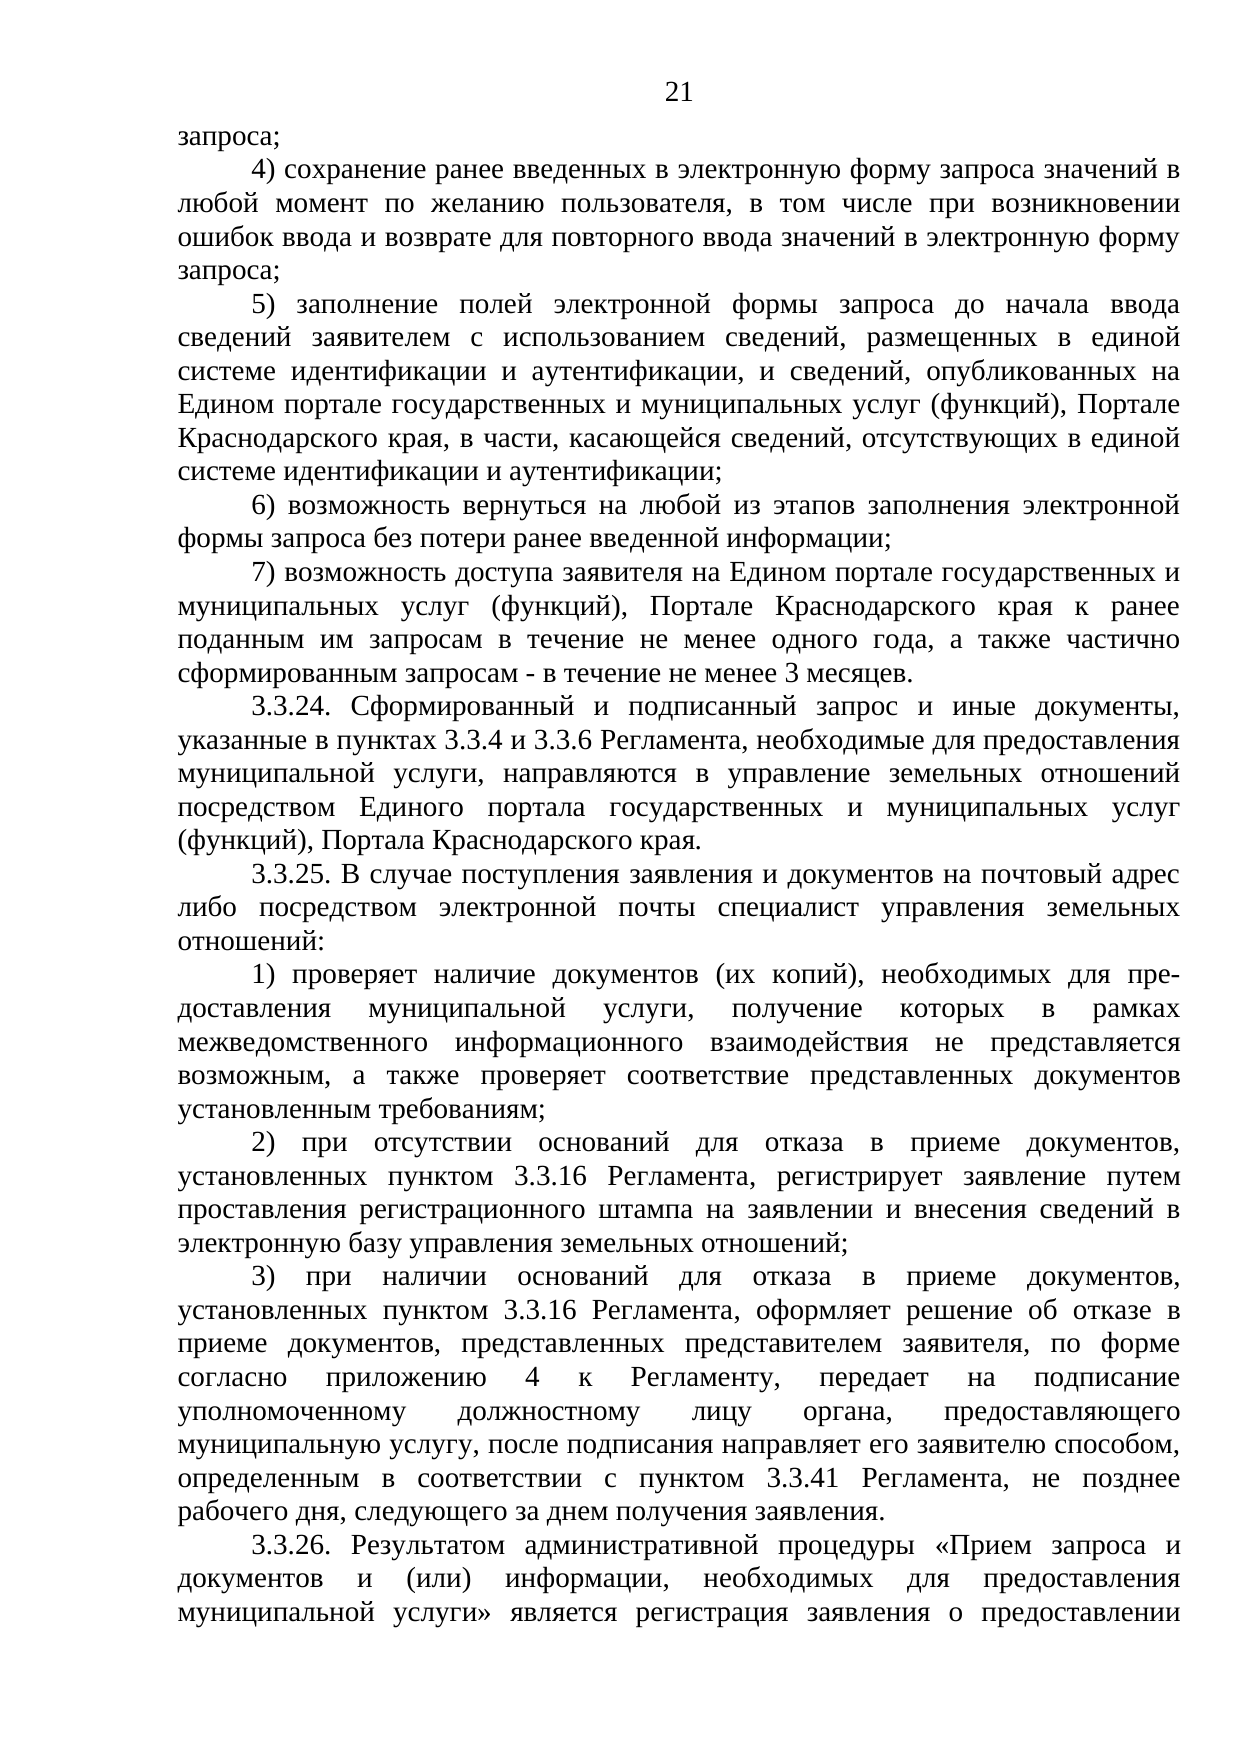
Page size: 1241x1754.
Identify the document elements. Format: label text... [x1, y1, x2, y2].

text 2) при отсутствии оснований для отказа в приеме документов, установленных пунктом 3.3.16 Регламента, регистрирует заявление путем проставления регистрационного штампа на заявлении и внесения сведений в электронную базу управления земельных отношений; [177, 1124, 1181, 1258]
text 3.3.25. В случае поступления заявления и документов на почтовый адрес либо посредством электронной почты специалист управления земельных отношений: [177, 856, 1181, 957]
text 3.3.24. Сформированный и подписанный запрос и иные документы, указанные в пунктах 3.3.4 и 3.3.6 Регламента, необходимые для предоставления муниципальной услуги, направляются в управление земельных отношений посредством Единого портала государственных и муниципальных услуг (функций), Портала Краснодарского края. [177, 688, 1181, 856]
text 5) заполнение полей электронной формы запроса до начала ввода сведений заявителем с использованием сведений, размещенных в единой системе идентификации и аутентификации, и сведений, опубликованных на Едином портале государственных и муниципальных услуг (функций), Портале Краснодарского края, в части, касающейся сведений, отсутствующих в единой системе идентификации и аутентификации; [177, 286, 1181, 487]
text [177, 118, 1181, 152]
text 7) возможность доступа заявителя на Едином портале государственных и муниципальных услуг (функций), Портале Краснодарского края к ранее поданным им запросам в течение не менее одного года, а также частично сформированным запросам - в течение не менее 3 месяцев. [177, 554, 1181, 688]
text 4) сохранение ранее введенных в электронную форму запроса значений в любой момент по желанию пользователя, в том числе при возникновении ошибок ввода и возврате для повторного ввода значений в электронную форму запроса; [177, 152, 1181, 286]
text 3) при наличии оснований для отказа в приеме документов, установленных пунктом 3.3.16 Регламента, оформляет решение об отказе в приеме документов, представленных представителем заявителя, по форме согласно приложению 4 к Регламенту, передает на подписание уполномоченному должностному лицу органа, предоставляющего муниципальную услугу, после подписания направляет его заявителю способом, определенным в соответствии с пунктом 3.3.41 Регламента, не позднее рабочего дня, следующего за днем получения заявления. [177, 1258, 1181, 1527]
text 1) проверяет наличие документов (их копий), необходимых для пре-доставления муниципальной услуги, получение которых в рамках межведомственного информационного взаимодействия не представляется возможным, а также проверяет соответствие представленных документов установленным требованиям; [177, 957, 1181, 1124]
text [177, 1527, 1181, 1627]
text 6) возможность вернуться на любой из этапов заполнения электронной формы запроса без потери ранее введенной информации; [177, 487, 1181, 554]
